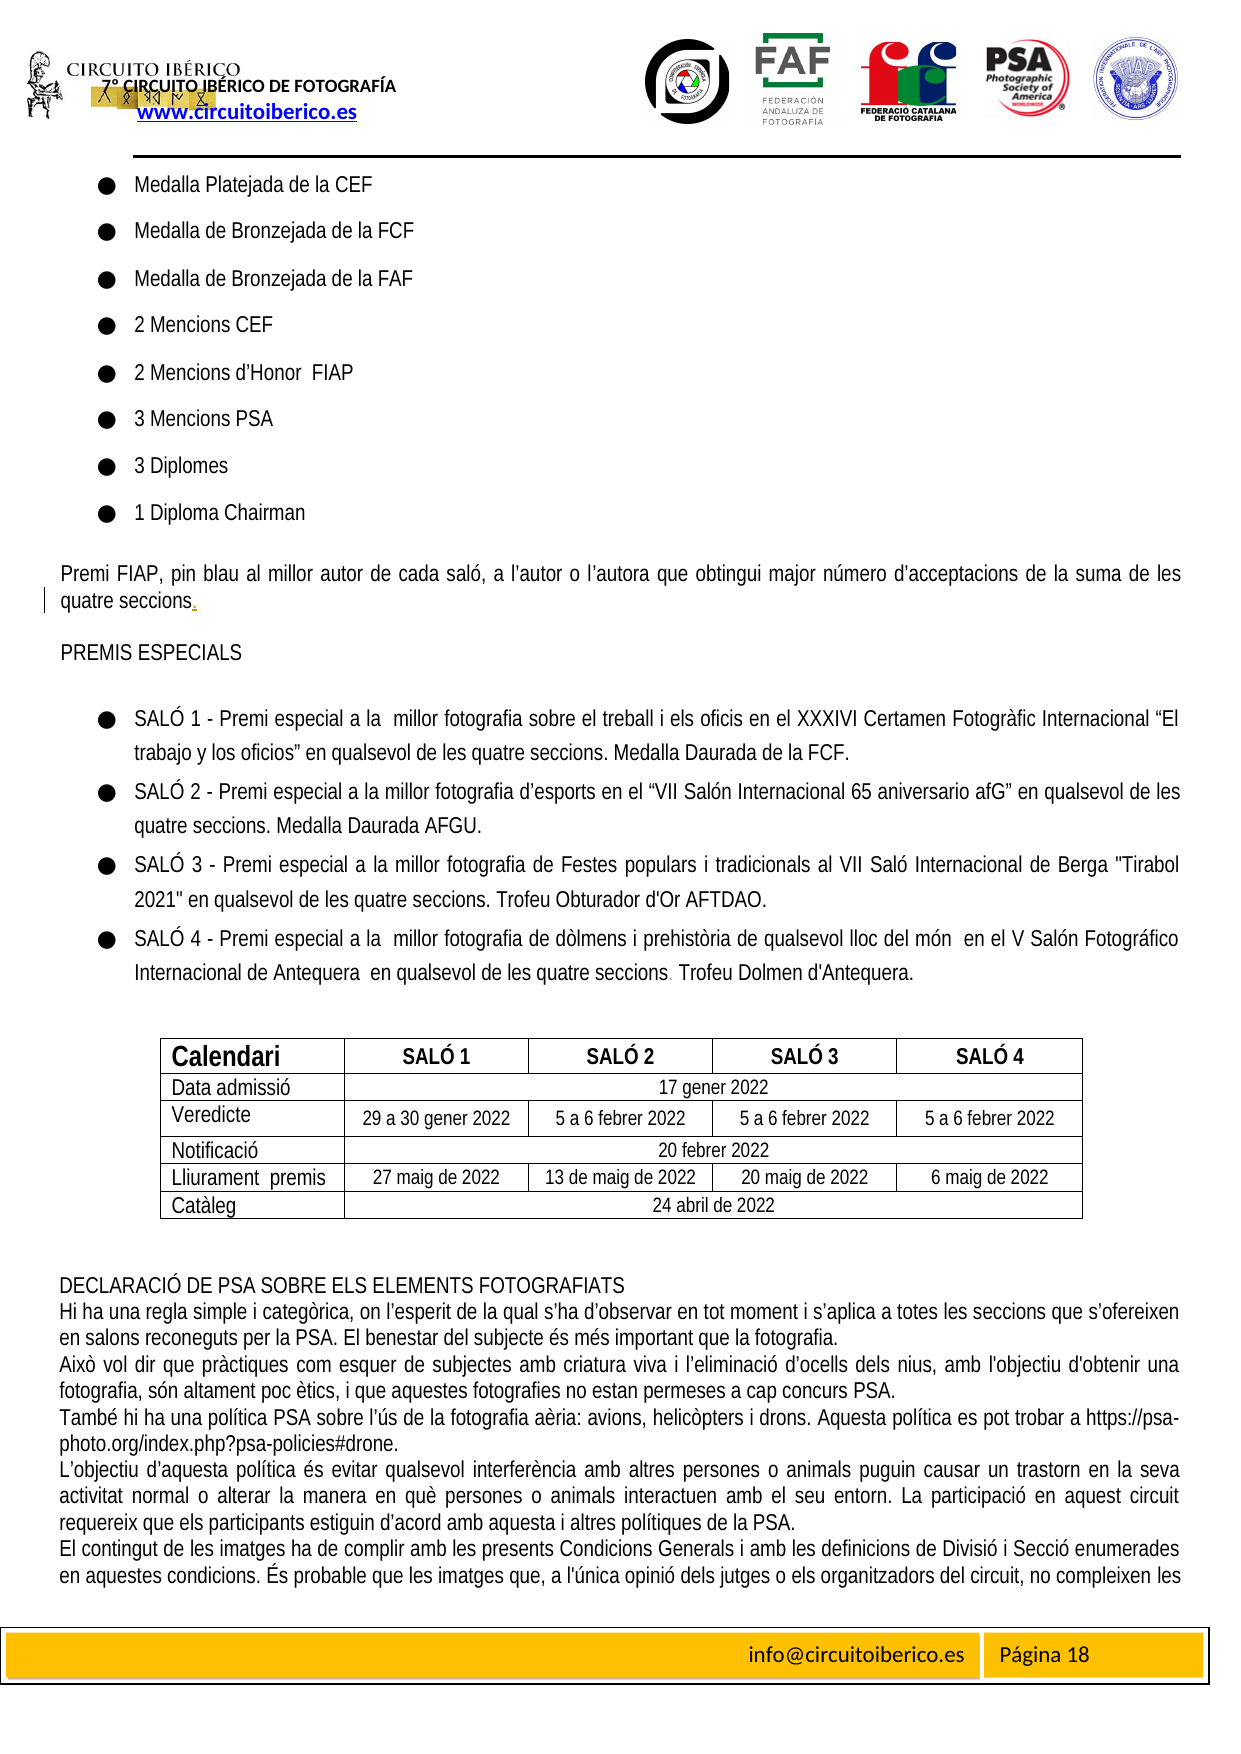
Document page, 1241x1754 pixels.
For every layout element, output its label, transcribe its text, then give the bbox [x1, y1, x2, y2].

table_cell 5 a 6 febrer 2022 [529, 1101, 712, 1136]
table_cell Lliurament premis [161, 1164, 344, 1191]
list SALÓ 1 - Premi especial a la millor fotografia sobre el treball i els oficis en el XXXIVI Certamen Fotogràfic Internacional “El trabajo y los oficios” en qualsevol de les quatre seccions. Medalla Daurada de la FCF. [97, 692, 1181, 765]
table_cell 27 maig de 2022 [345, 1164, 528, 1191]
picture [1091, 34, 1180, 121]
picture [645, 39, 730, 124]
text Premi FIAP, pin blau al millor autor de cada saló, a l’autor o l’autora que obtingui major número d’acceptacions de la suma de les quatre seccions [60, 560, 1181, 613]
list 2 Mencions CEF [97, 299, 1181, 346]
text PREMIS ESPECIALS [60, 639, 1181, 666]
list SALÓ 2 - Premi especial a la millor fotografia d’esports en el “VII Salón Internacional 65 aniversario afG” en qualsevol de les quatre seccions. Medalla Daurada AFGU. [97, 765, 1181, 839]
list 2 Mencions d’Honor FIAP [97, 346, 1181, 393]
text Això vol dir que pràctiques com esquer de subjectes amb criatura viva i l’eliminació d’ocells dels nius, amb l'objectiu d'obtenir una fotografia, són altament poc ètics, i que aquestes fotografies no estan permeses a cap concurs PSA. [59, 1351, 1181, 1403]
table_header SALÓ 2 [529, 1039, 712, 1072]
list Medalla Platejada de la CEF [97, 158, 1181, 205]
text Hi ha una regla simple i categòrica, on l’esperit de la qual s’ha d’observar en tot moment i s’aplica a totes les seccions que s’ofereixen en salons reconeguts per la PSA. El benestar del subjecte és més important que la fotografia. [59, 1298, 1181, 1351]
text DECLARACIÓ DE PSA SOBRE ELS ELEMENTS FOTOGRAFIATS [59, 1272, 1181, 1298]
list Medalla de Bronzejada de la FAF [97, 252, 1181, 299]
table_cell 24 abril de 2022 [345, 1192, 1082, 1218]
table_cell Catàleg [161, 1192, 344, 1218]
table_cell Notificació [161, 1137, 344, 1163]
picture [861, 42, 957, 121]
table_cell 5 a 6 febrer 2022 [897, 1101, 1082, 1136]
list SALÓ 4 - Premi especial a la millor fotografia de dòlmens i prehistòria de qualsevol lloc del món en el V Salón Fotográfico Internacional de Antequera en qualsevol de les quatre seccions. Trofeu Dolmen d'Antequera. [97, 912, 1181, 985]
list Medalla de Bronzejada de la FCF [97, 205, 1181, 252]
table_header SALÓ 1 [345, 1039, 528, 1072]
table_cell 13 de maig de 2022 [529, 1164, 712, 1191]
list 1 Diploma Chairman [97, 487, 1181, 534]
table_cell 29 a 30 gener 2022 [345, 1101, 528, 1136]
table_cell 20 febrer 2022 [345, 1137, 1082, 1163]
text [59, 1535, 1181, 1588]
picture [986, 39, 1072, 119]
table_cell Veredicte [161, 1101, 344, 1136]
table_cell 6 maig de 2022 [897, 1164, 1082, 1191]
picture [23, 50, 245, 121]
text L’objectiu d’aquesta política és evitar qualsevol interferència amb altres persones o animals puguin causar un trastorn en la seva activitat normal o alterar la manera en què persones o animals interactuen amb el seu entorn. La participació en aquest circuit requereix que els participants estiguin d’acord amb aquesta i altres polítiques de la PSA. [59, 1456, 1181, 1535]
table_header Calendari [161, 1039, 344, 1072]
table_header SALÓ 3 [713, 1039, 896, 1072]
picture [740, 27, 843, 130]
table_header SALÓ 4 [897, 1039, 1082, 1072]
list SALÓ 3 - Premi especial a la millor fotografia de Festes populars i tradicionals al VII Saló Internacional de Berga "Tirabol 2021" en qualsevol de les quatre seccions. Trofeu Obturador d'Or AFTDAO. [97, 839, 1181, 912]
list 3 Diplomes [97, 440, 1181, 487]
text També hi ha una política PSA sobre l’ús de la fotografia aèria: avions, helicòpters i drons. Aquesta política es pot trobar a https://psa-photo.org/index.php?psa-policies#drone. [59, 1403, 1181, 1456]
table_cell Data admissió [161, 1074, 344, 1100]
table_cell 20 maig de 2022 [713, 1164, 896, 1191]
table_cell 17 gener 2022 [345, 1074, 1082, 1100]
list 3 Mencions PSA [97, 393, 1181, 440]
table_cell 5 a 6 febrer 2022 [713, 1101, 896, 1136]
